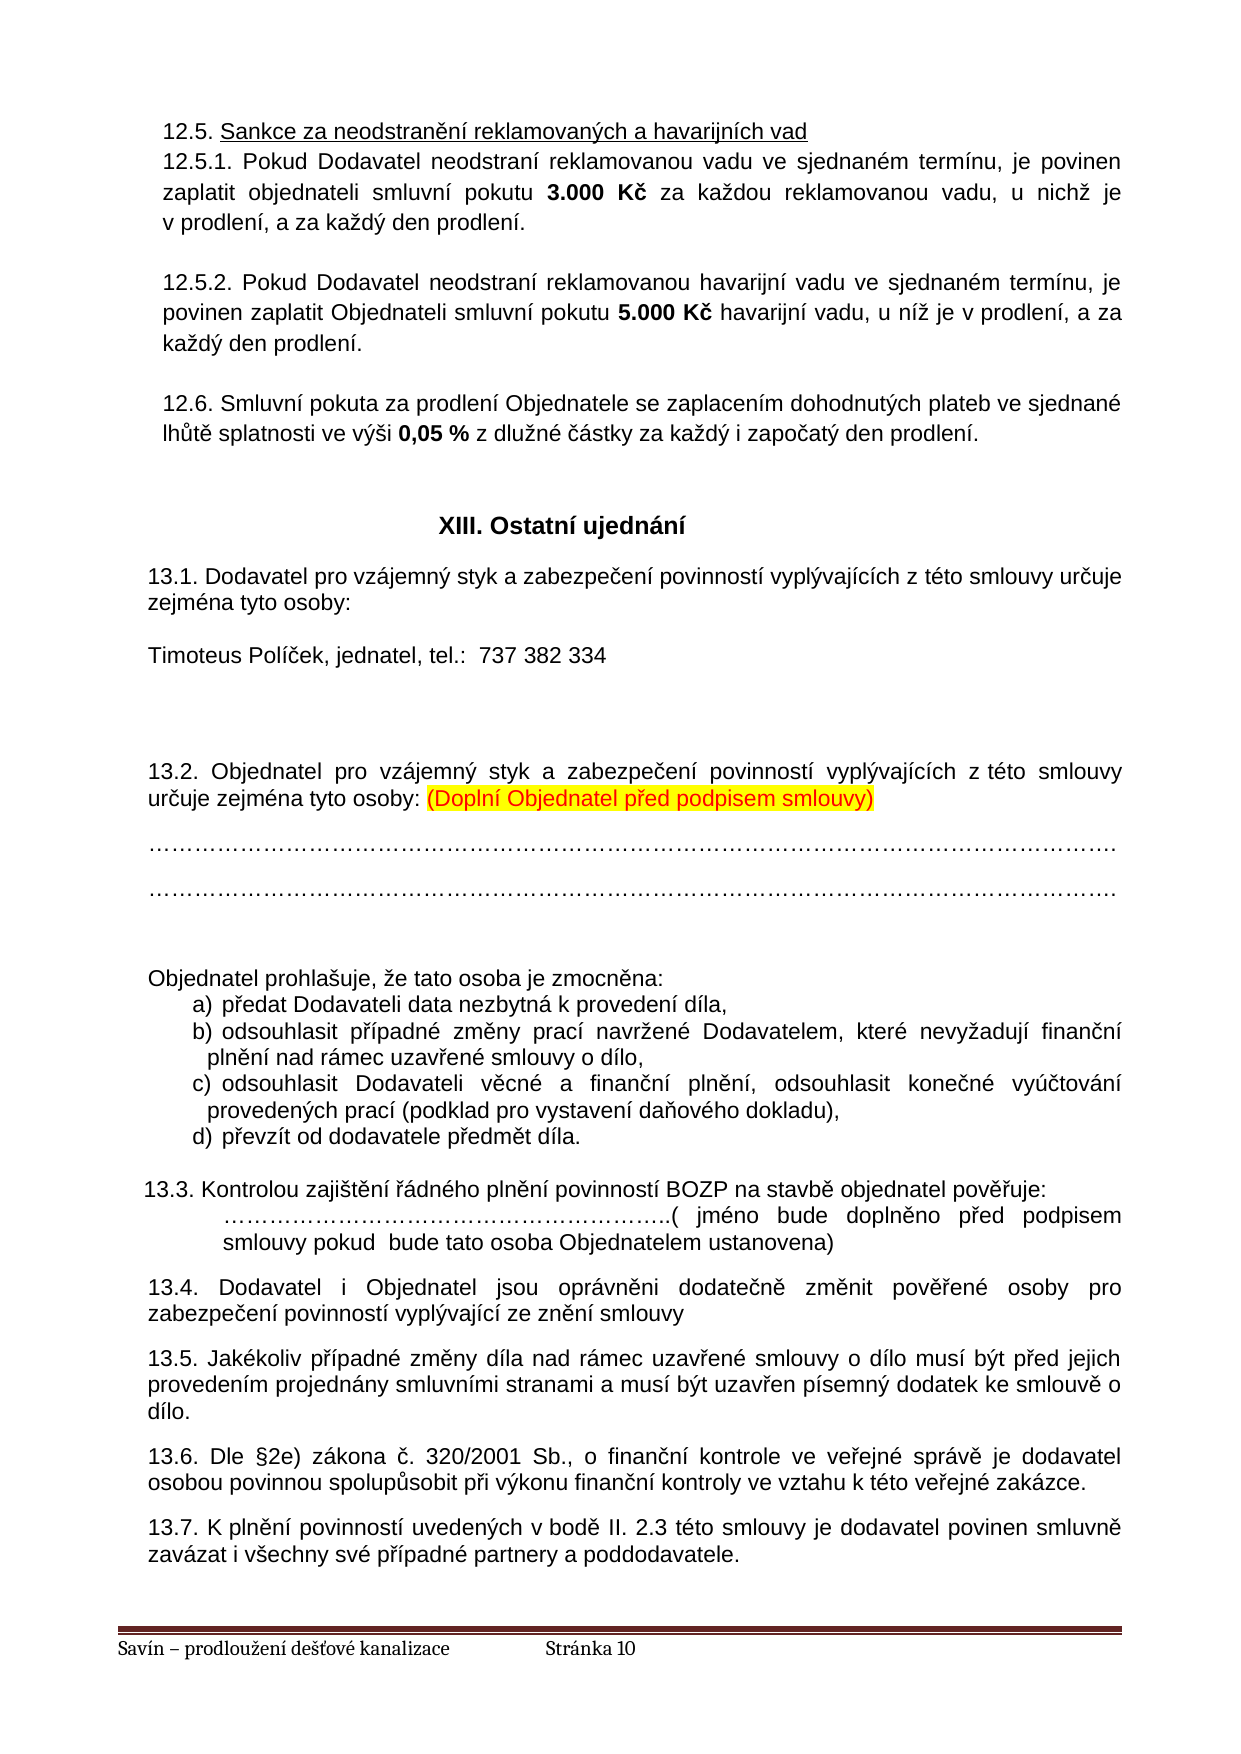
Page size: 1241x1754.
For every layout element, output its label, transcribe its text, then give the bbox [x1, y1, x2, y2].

list 13.4. Dodavatel i Objednatel jsou oprávněni dodatečně změnit pověřené osoby pro zabezpečení povinností vyplývající ze znění smlouvy [148, 1274, 1122, 1326]
text 12.6. Smluvní pokuta za prodlení Objednatele se zaplacením dohodnutých plateb ve sjednané lhůtě splatnosti ve výši 0,05 % z dlužné částky za každý i započatý den prodlení. [162, 390, 1122, 447]
list ………………………………………………………………………………………………………………. [148, 830, 1122, 856]
list 13.3. Kontrolou zajištění řádného plnění povinností BOZP na stavbě objednatel pověřuje: [118, 1176, 1122, 1202]
list 13.5. Jakékoliv případné změny díla nad rámec uzavřené smlouvy o dílo musí být před jejich provedením projednány smluvními stranami a musí být uzavřen písemný dodatek ke smlouvě o dílo. [147, 1345, 1122, 1424]
list ………………………………………………………………………………………………………………. [148, 875, 1122, 901]
text 12.5.2. Pokud Dodavatel neodstraní reklamovanou havarijní vadu ve sjednaném termínu, je povinen zaplatit Objednateli smluvní pokutu 5.000 Kč havarijní vadu, u níž je v prodlení, a za každý den prodlení. [162, 269, 1122, 356]
list předat Dodavateli data nezbytná k provedení díla, [192, 991, 1122, 1018]
list odsouhlasit Dodavateli věcné a finanční plnění, odsouhlasit konečné vyúčtování provedených prací (podklad pro vystavení daňového dokladu), [192, 1070, 1122, 1123]
list 13.2. Objednatel pro vzájemný styk a zabezpečení povinností vyplývajících z této smlouvy určuje zejména tyto osoby: (Doplní Objednatel před podpisem smlouvy) [148, 758, 1122, 811]
text 12.5.1. Pokud Dodavatel neodstraní reklamovanou vadu ve sjednaném termínu, je povinen zaplatit objednateli smluvní pokutu 3.000 Kč za každou reklamovanou vadu, u nichž je v prodlení, a za každý den prodlení. [162, 148, 1122, 235]
text 12.5. Sankce za neodstranění reklamovaných a havarijních vad [162, 118, 1122, 144]
list …………………………………………………..( jméno bude doplněno před podpisem smlouvy pokud bude tato osoba Objednatelem ustanovena) [223, 1202, 1122, 1255]
list Timoteus Políček, jednatel, tel.: 737 382 334 [148, 642, 1122, 668]
list odsouhlasit případné změny prací navržené Dodavatelem, které nevyžadují finanční plnění nad rámec uzavřené smlouvy o dílo, [192, 1018, 1122, 1070]
list převzít od dodavatele předmět díla. [192, 1123, 1122, 1149]
list 13.1. Dodavatel pro vzájemný styk a zabezpečení povinností vyplývajících z této smlouvy určuje zejména tyto osoby: [147, 563, 1122, 615]
list 13.7. K plnění povinností uvedených v bodě II. 2.3 této smlouvy je dodavatel povinen smluvně zavázat i všechny své případné partnery a poddodavatele. [148, 1514, 1122, 1567]
list 13.6. Dle §2e) zákona č. 320/2001 Sb., o finanční kontrole ve veřejné správě je dodavatel osobou povinnou spolupůsobit při výkonu finanční kontroly ve vztahu k této veřejné zakázce. [148, 1443, 1122, 1496]
list Objednatel prohlašuje, že tato osoba je zmocněna: [148, 965, 1122, 991]
text XIII. Ostatní ujednání [118, 511, 1122, 539]
